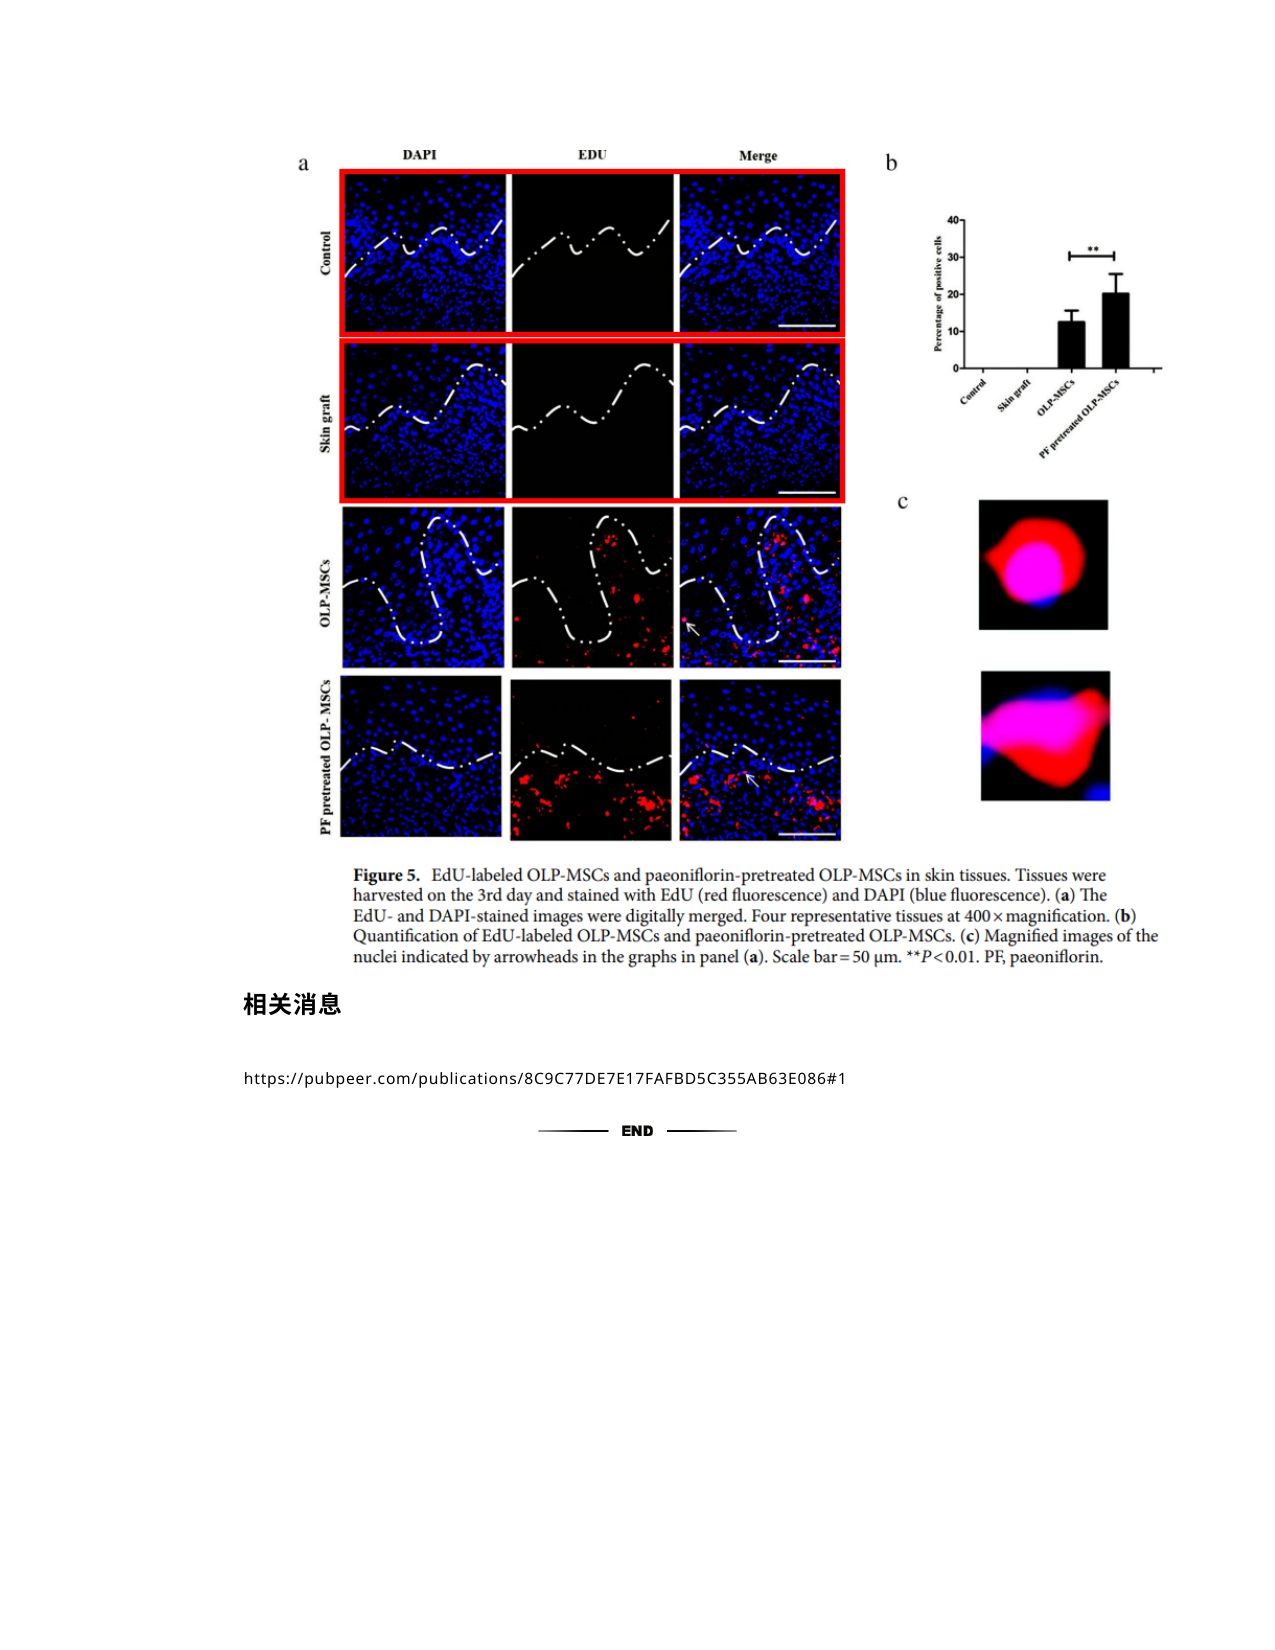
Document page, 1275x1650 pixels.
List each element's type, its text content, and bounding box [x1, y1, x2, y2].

picture [262, 150, 1163, 977]
text https://pubpeer.com/publications/8C9C77DE7E17FAFBD5C355AB63E086#1 [244, 1046, 1031, 1089]
picture [538, 1125, 737, 1136]
text 相关消息 [244, 977, 1031, 1021]
